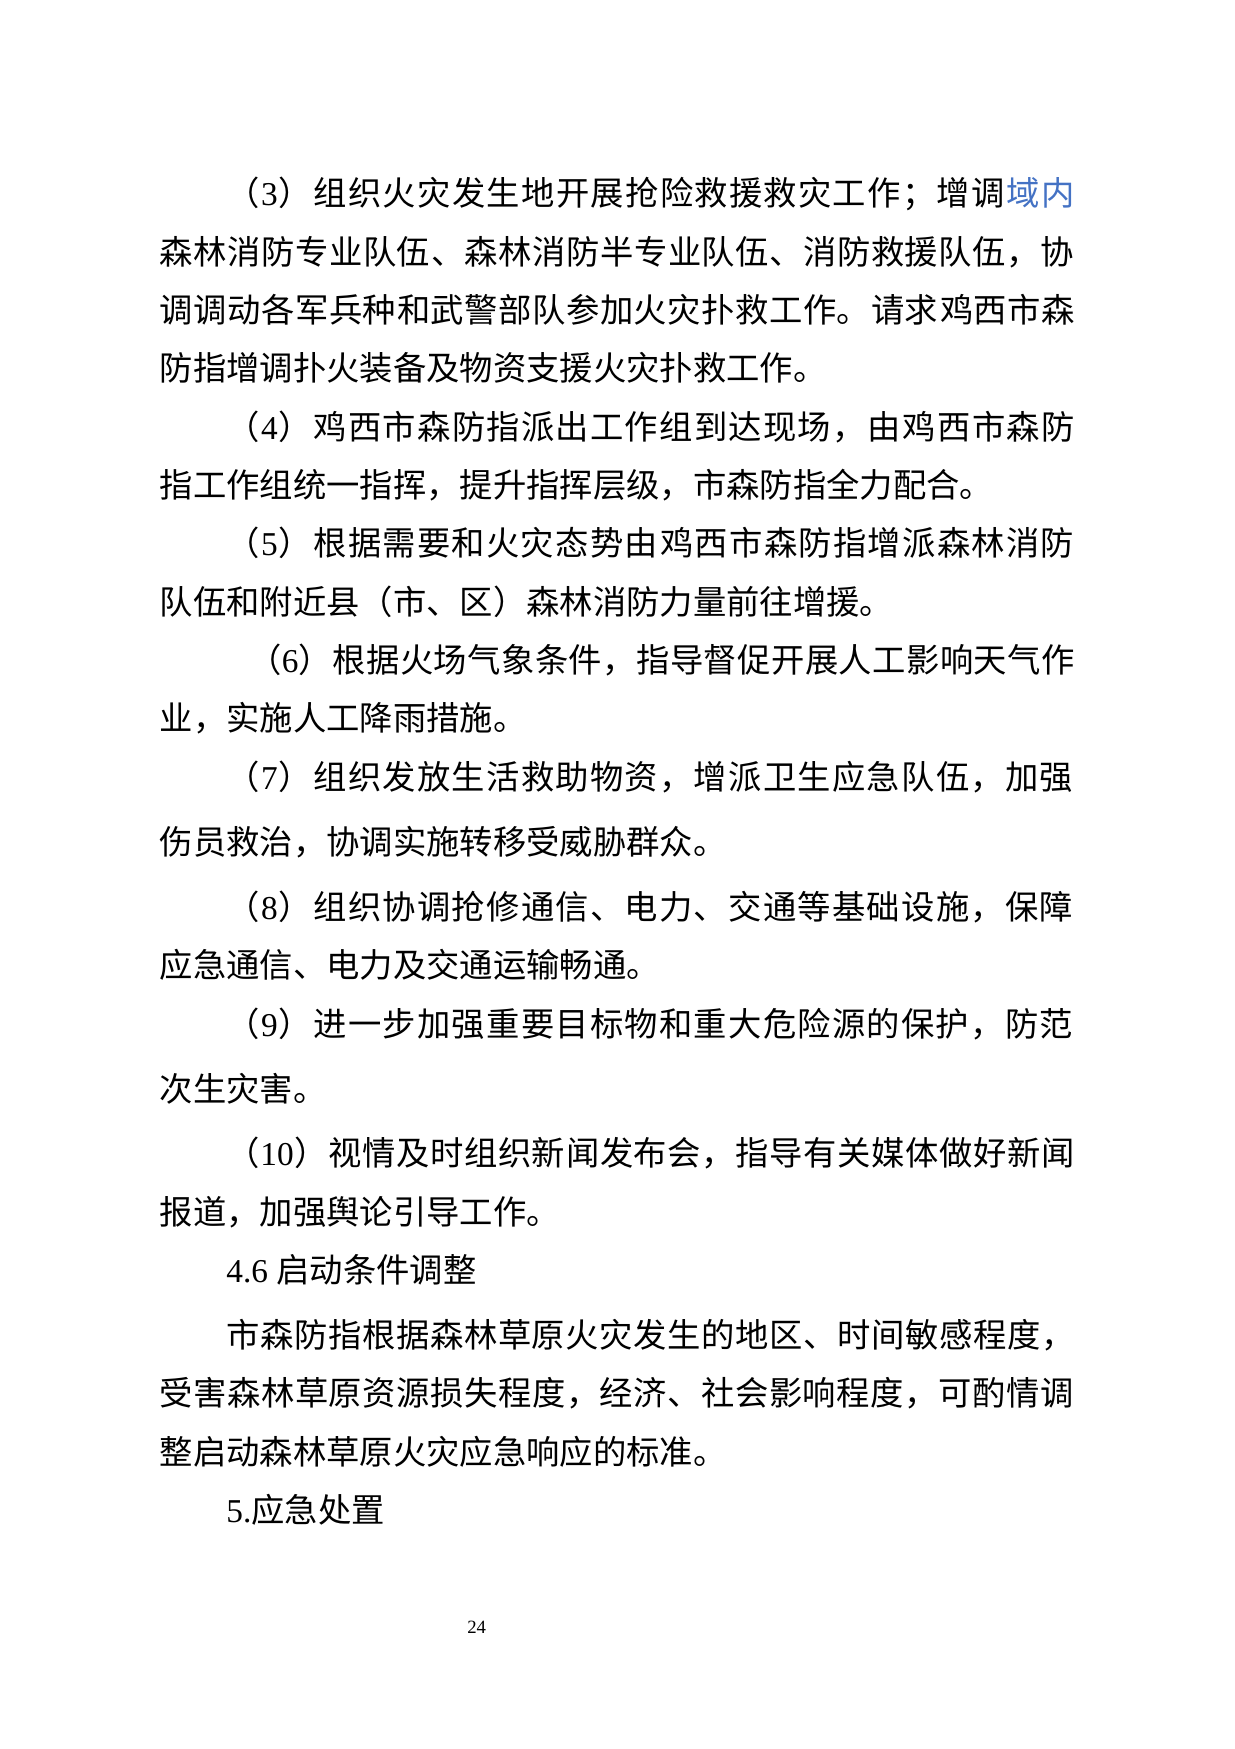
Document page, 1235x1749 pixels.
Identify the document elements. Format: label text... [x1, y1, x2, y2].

subtitle 4.6 启动条件调整 [159, 1236, 1075, 1301]
subtitle 5.应急处置 [159, 1476, 1075, 1541]
text （10）视情及时组织新闻发布会，指导有关媒体做好新闻报道，加强舆论引导工作。 [159, 1119, 1075, 1236]
text （4）鸡西市森防指派出工作组到达现场，由鸡西市森防指工作组统一指挥，提升指挥层级，市森防指全力配合。 [159, 392, 1075, 509]
text （8）组织协调抢修通信、电力、交通等基础设施，保障应急通信、电力及交通运输畅通。 [159, 872, 1075, 989]
text （6）根据火场气象条件，指导督促开展人工影响天气作业，实施人工降雨措施。 [159, 626, 1075, 742]
text （5）根据需要和火灾态势由鸡西市森防指增派森林消防队伍和附近县（市、区）森林消防力量前往增援。 [159, 509, 1075, 626]
text （7）组织发放生活救助物资，增派卫生应急队伍，加强伤员救治，协调实施转移受威胁群众。 [159, 742, 1075, 872]
text （9）进一步加强重要目标物和重大危险源的保护，防范次生灾害。 [159, 989, 1075, 1119]
text 市森防指根据森林草原火灾发生的地区、时间敏感程度，受害森林草原资源损失程度，经济、社会影响程度，可酌情调整启动森林草原火灾应急响应的标准。 [159, 1301, 1075, 1476]
text （3）组织火灾发生地开展抢险救援救灾工作；增调域内森林消防专业队伍、森林消防半专业队伍、消防救援队伍，协调调动各军兵种和武警部队参加火灾扑救工作。请求鸡西市森防指增调扑火装备及物资支援火灾扑救工作。 [159, 159, 1075, 392]
